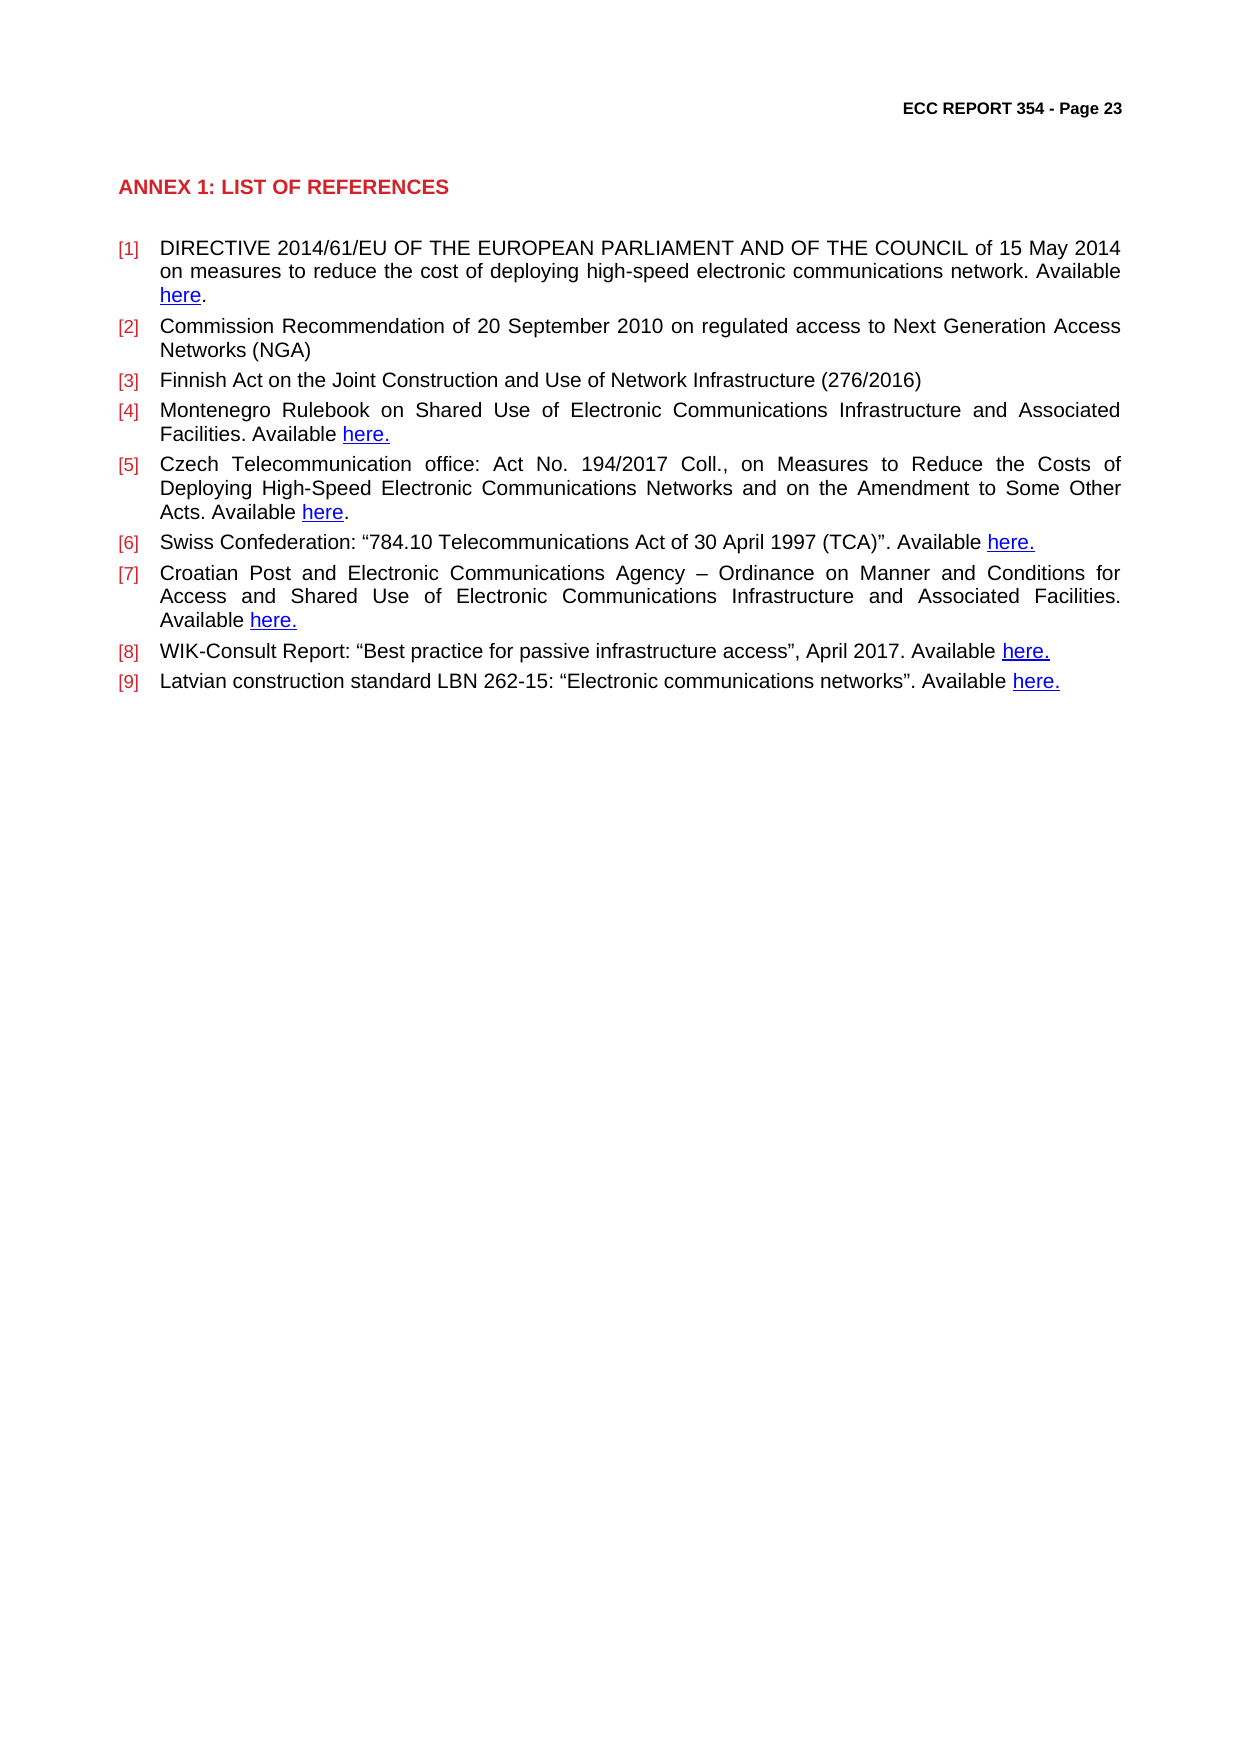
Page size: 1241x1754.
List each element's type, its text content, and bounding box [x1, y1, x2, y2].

subtitle List of references [118, 175, 1122, 199]
text DIRECTIVE 2014/61/EU OF THE EUROPEAN PARLIAMENT AND OF THE COUNCIL of 15 May 2014 on measures to reduce the cost of deploying high-speed electronic communications network. Available here. [118, 235, 1122, 307]
text WIK-Consult Report: “Best practice for passive infrastructure access”, April 2017. Available here. [118, 638, 1122, 662]
text Latvian construction standard LBN 262-15: “Electronic communications networks”. Available here. [118, 669, 1122, 693]
text Montenegro Rulebook on Shared Use of Electronic Communications Infrastructure and Associated Facilities. Available here. [118, 398, 1122, 446]
text Czech Telecommunication office: Act No. 194/2017 Coll., on Measures to Reduce the Costs of Deploying High-Speed Electronic Communications Networks and on the Amendment to Some Other Acts. Available here. [118, 452, 1122, 524]
text Swiss Confederation: “784.10 Telecommunications Act of 30 April 1997 (TCA)”. Available here. [118, 530, 1122, 554]
text Finnish Act on the Joint Construction and Use of Network Infrastructure (276/2016) [118, 368, 1122, 392]
text Croatian Post and Electronic Communications Agency – Ordinance on Manner and Conditions for Access and Shared Use of Electronic Communications Infrastructure and Associated Facilities. Available here. [118, 560, 1122, 632]
text Commission Recommendation of 20 September 2010 on regulated access to Next Generation Access Networks (NGA) [118, 313, 1122, 361]
